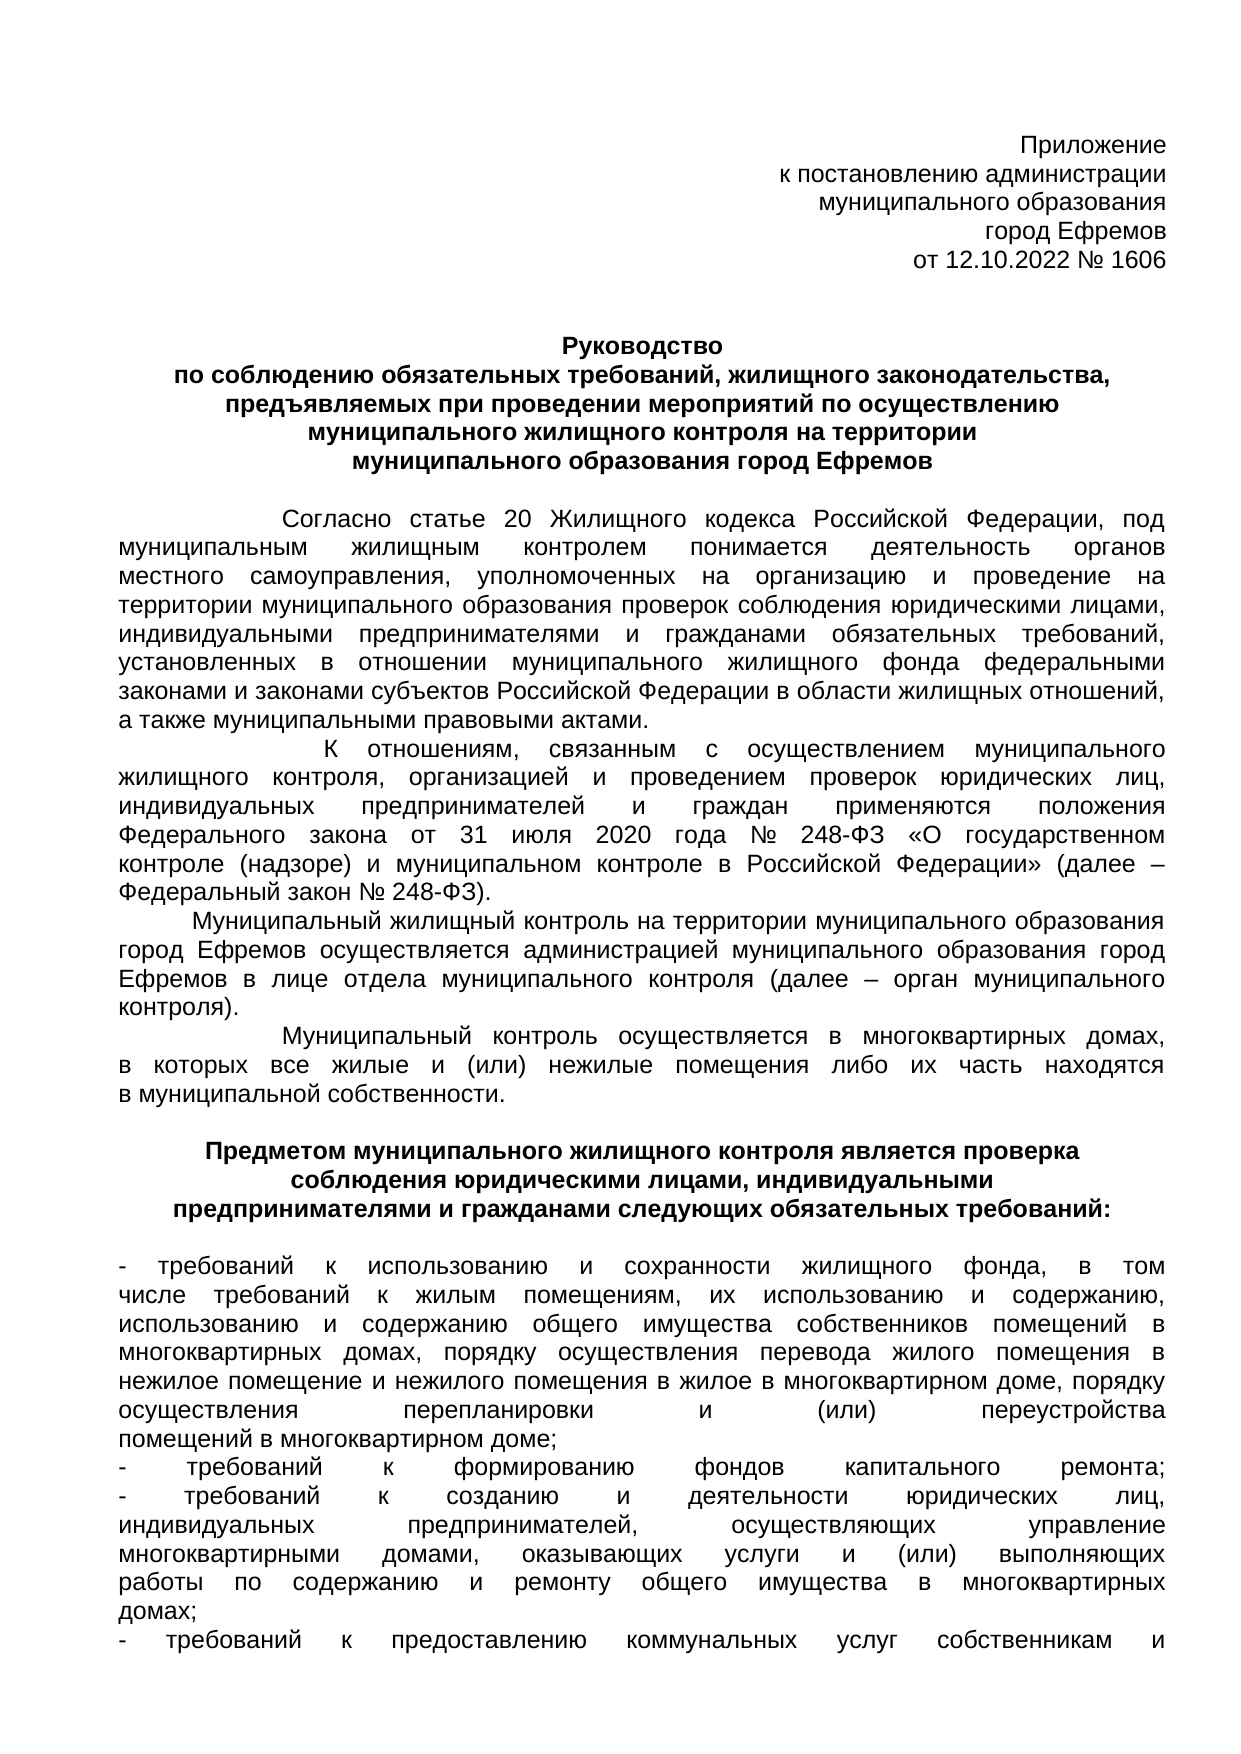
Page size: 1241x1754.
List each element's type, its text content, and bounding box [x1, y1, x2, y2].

text К отношениям, связанным с осуществлением муниципального жилищного контроля, организацией и проведением проверок юридических лиц, индивидуальных предпринимателей и граждан применяются положения Федерального закона от 31 июля 2020 года № 248-ФЗ «О государственном контроле (надзоре) и муниципальном контроле в Российской Федерации» (далее – Федеральный закон № 248-ФЗ). [118, 733, 1167, 906]
text Приложение [118, 130, 1167, 158]
text Согласно статье 20 Жилищного кодекса Российской Федерации, под муниципальным жилищным контролем понимается деятельность органов местного самоуправления, уполномоченных на организацию и проведение на территории муниципального образования проверок соблюдения юридическими лицами, индивидуальными предпринимателями и гражданами обязательных требований, установленных в отношении муниципального жилищного фонда федеральными законами и законами субъектов Российской Федерации в области жилищных отношений, а также муниципальными правовыми актами. [118, 503, 1167, 733]
text город Ефремов [118, 216, 1167, 245]
text муниципального образования [118, 187, 1167, 216]
text муниципального образования город Ефремов [118, 446, 1167, 475]
text Руководство по соблюдению обязательных требований, жилищного законодательства, предъявляемых при проведении мероприятий по осуществлению [118, 331, 1167, 417]
text - требований к использованию и сохранности жилищного фонда, в том числе требований к жилым помещениям, их использованию и содержанию, использованию и содержанию общего имущества собственников помещений в многоквартирных домах, порядку осуществления перевода жилого помещения в нежилое помещение и нежилого помещения в жилое в многоквартирном доме, порядку осуществления перепланировки и (или) переустройства помещений в многоквартирном доме; [118, 1222, 1167, 1452]
text к постановлению администрации [118, 158, 1167, 187]
text муниципального жилищного контроля на территории [118, 417, 1167, 446]
text Муниципальный контроль осуществляется в многоквартирных домах, в которых все жилые и (или) нежилые помещения либо их часть находятся в муниципальной собственности. [118, 1021, 1167, 1107]
text Предметом муниципального жилищного контроля является проверка соблюдения юридическими лицами, индивидуальными предпринимателями и гражданами следующих обязательных требований: [118, 1136, 1167, 1222]
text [118, 1452, 1167, 1653]
text Муниципальный жилищный контроль на территории муниципального образования город Ефремов осуществляется администрацией муниципального образования город Ефремов в лице отдела муниципального контроля (далее – орган муниципального контроля). [118, 906, 1167, 1021]
text от 12.10.2022 № 1606 [118, 245, 1167, 273]
